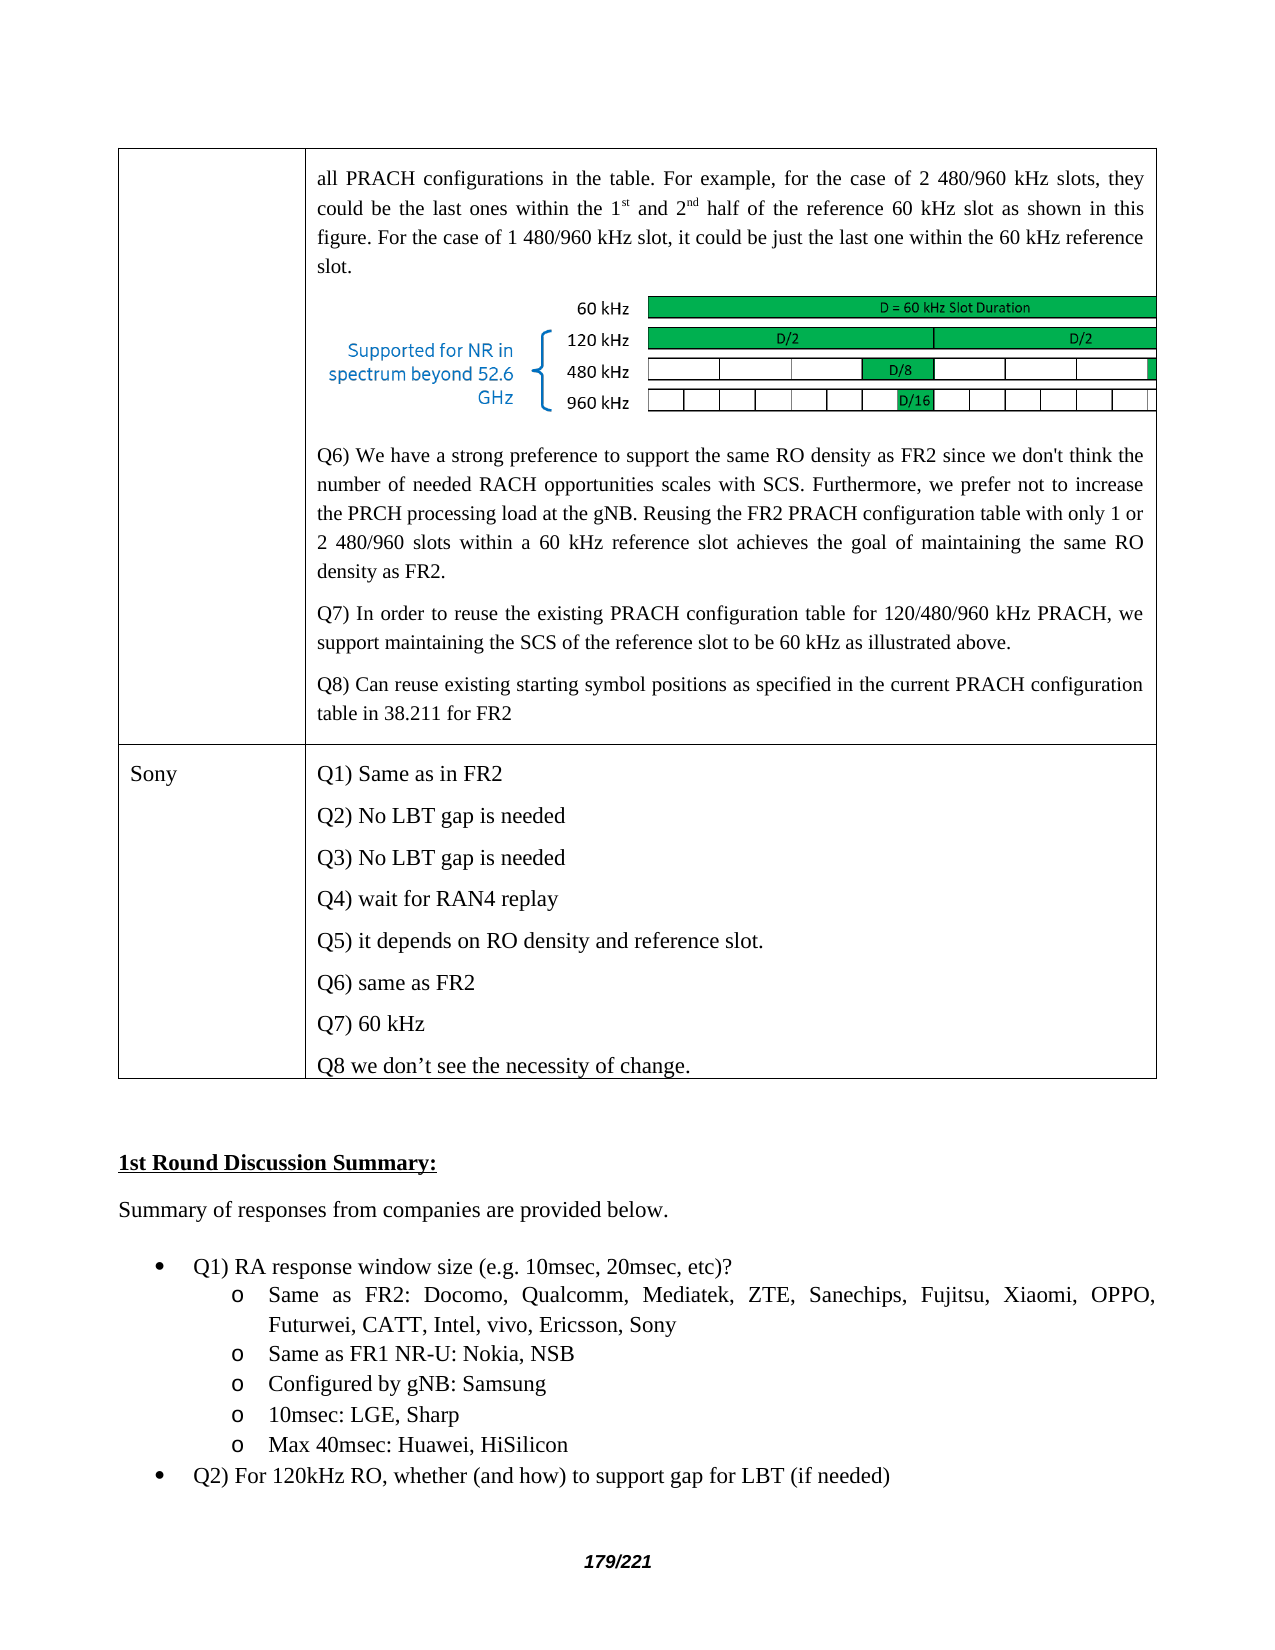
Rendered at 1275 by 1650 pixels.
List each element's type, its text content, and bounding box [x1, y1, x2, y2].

picture [316, 290, 1157, 426]
text Summary of responses from companies are provided below. [118, 1196, 1157, 1222]
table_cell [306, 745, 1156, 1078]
list Q1) RA response window size (e.g. 10msec, 20msec, etc)? [156, 1253, 1157, 1279]
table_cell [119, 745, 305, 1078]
list Configured by gNB: Samsung [231, 1370, 1157, 1399]
list Max 40msec: Huawei, HiSilicon [231, 1431, 1157, 1459]
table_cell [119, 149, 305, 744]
list Same as FR2: Docomo, Qualcomm, Mediatek, ZTE, Sanechips, Fujitsu, Xiaomi, OPPO, Futurwei, CATT, Intel, vivo, Ericsson, Sony [231, 1281, 1157, 1338]
list 10msec: LGE, Sharp [231, 1401, 1157, 1429]
list Same as FR1 NR-U: Nokia, NSB [231, 1340, 1157, 1368]
subtitle 1st Round Discussion Summary: [118, 1149, 1157, 1175]
list Q2) For 120kHz RO, whether (and how) to support gap for LBT (if needed) [156, 1462, 1157, 1488]
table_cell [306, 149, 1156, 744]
